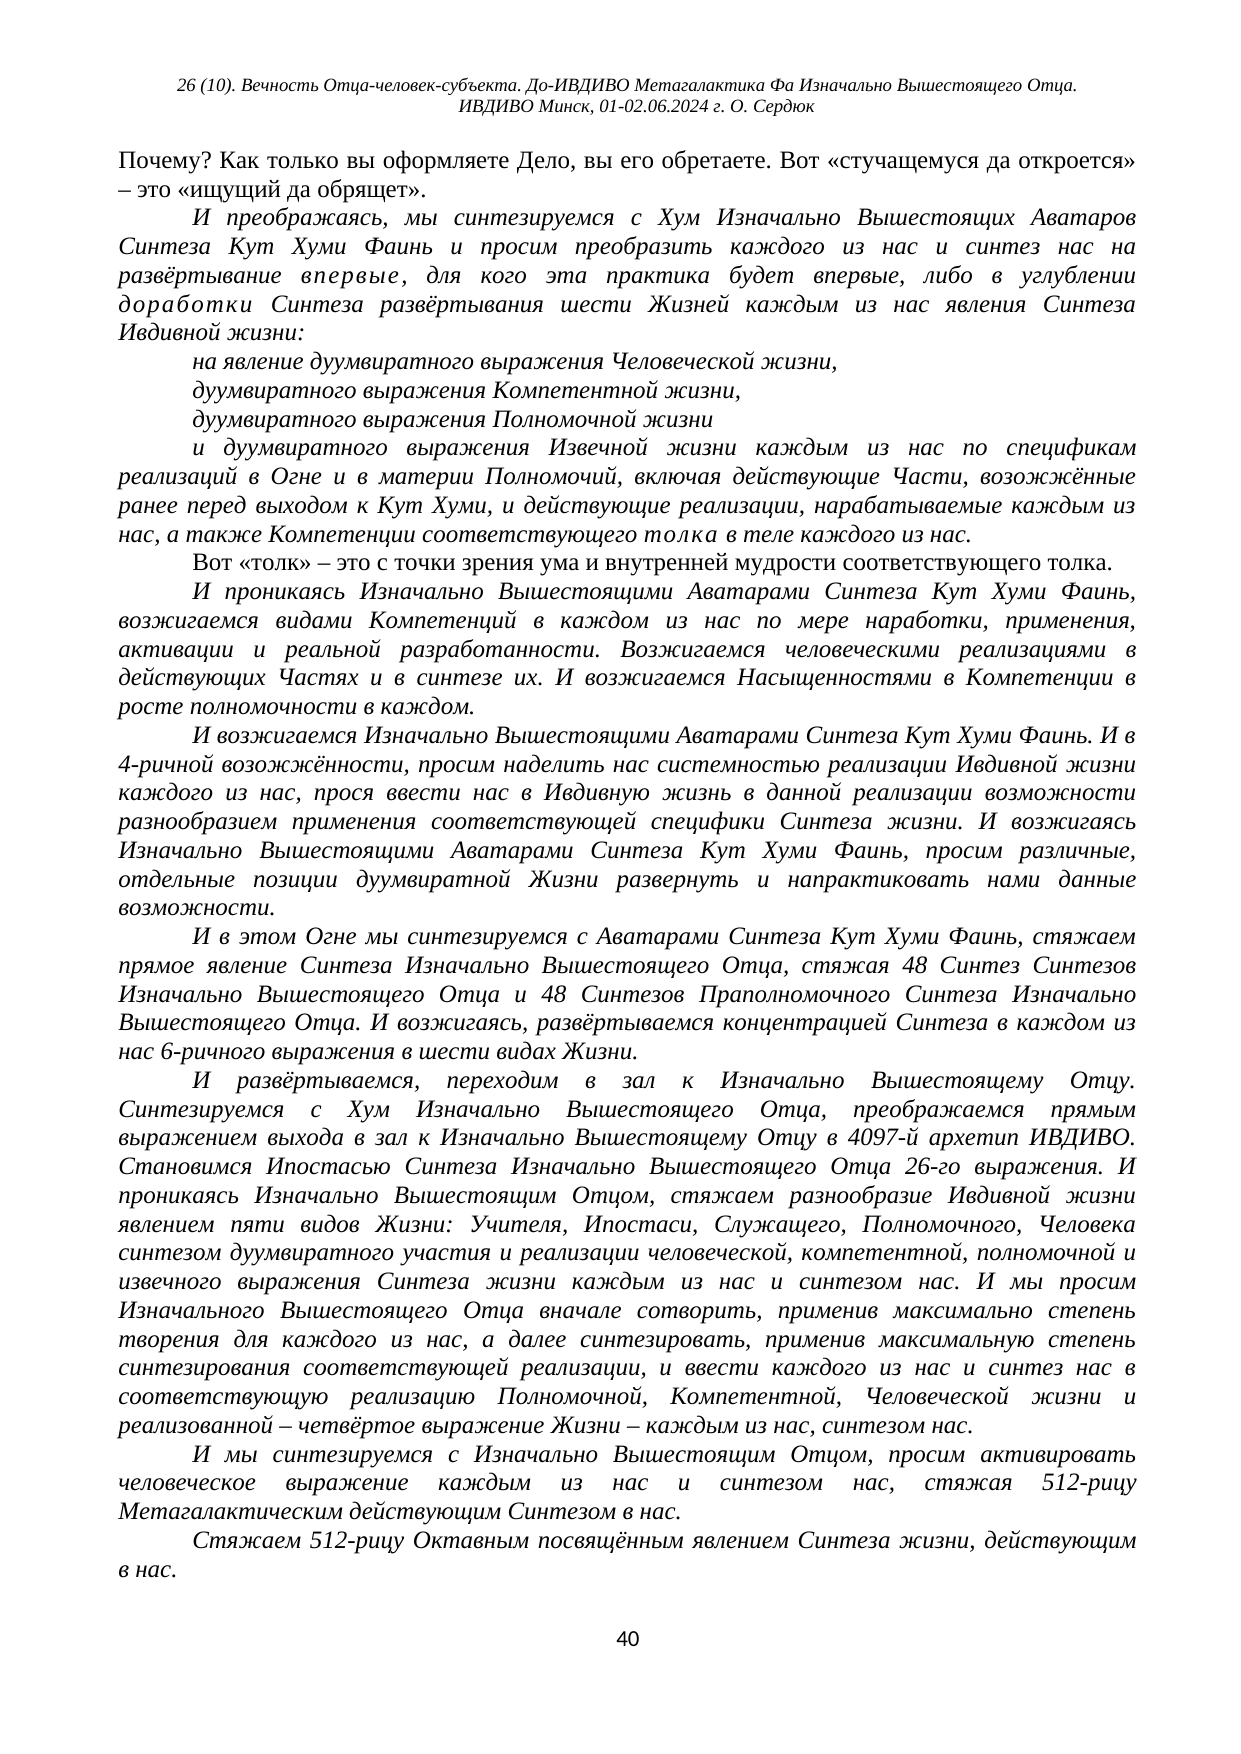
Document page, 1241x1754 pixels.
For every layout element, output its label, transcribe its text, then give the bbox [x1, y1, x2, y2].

text на явление дуумвиратного выражения Человеческой жизни, [118, 346, 1137, 375]
text Вот «толк» – это с точки зрения ума и внутренней мудрости соответствующего толка. [118, 547, 1137, 576]
text И проникаясь Изначально Вышестоящими Аватарами Синтеза Кут Хуми Фаинь, возжигаемся видами Компетенций в каждом из нас по мере наработки, применения, активации и реальной разработанности. Возжигаемся человеческими реализациями в действующих Частях и в синтезе их. И возжигаемся Насыщенностями в Компетенции в росте полномочности в каждом. [118, 576, 1137, 720]
text дуумвиратного выражения Полномочной жизни [118, 404, 1137, 432]
text и дуумвиратного выражения Извечной жизни каждым из нас по спецификам реализаций в Огне и в материи Полномочий, включая действующие Части, возожжённые ранее перед выходом к Кут Хуми, и действующие реализации, нарабатываемые каждым из нас, а также Компетенции соответствующего толка в теле каждого из нас. [118, 432, 1137, 547]
text Стяжаем 512-рицу Октавным посвящённым явлением Синтеза жизни, действующим в нас. [118, 1525, 1137, 1582]
text И возжигаемся Изначально Вышестоящими Аватарами Синтеза Кут Хуми Фаинь. И в 4-ричной возожжённости, просим наделить нас системностью реализации Ивдивной жизни каждого из нас, прося ввести нас в Ивдивную жизнь в данной реализации возможности разнообразием применения соответствующей специфики Синтеза жизни. И возжигаясь Изначально Вышестоящими Аватарами Синтеза Кут Хуми Фаинь, просим различные, отдельные позиции дуумвиратной Жизни развернуть и напрактиковать нами данные возможности. [118, 720, 1137, 921]
text И мы синтезируемся с Изначально Вышестоящим Отцом, просим активировать человеческое выражение каждым из нас и синтезом нас, стяжая 512-рицу Метагалактическим действующим Синтезом в нас. [118, 1439, 1137, 1525]
text И в этом Огне мы синтезируемся с Аватарами Синтеза Кут Хуми Фаинь, стяжаем прямое явление Синтеза Изначально Вышестоящего Отца, стяжая 48 Синтез Синтезов Изначально Вышестоящего Отца и 48 Синтезов Праполномочного Синтеза Изначально Вышестоящего Отца. И возжигаясь, развёртываемся концентрацией Синтеза в каждом из нас 6-ричного выражения в шести видах Жизни. [118, 921, 1137, 1065]
text И развёртываемся, переходим в зал к Изначально Вышестоящему Отцу. Синтезируемся с Хум Изначально Вышестоящего Отца, преображаемся прямым выражением выхода в зал к Изначально Вышестоящему Отцу в 4097-й архетип ИВДИВО. Становимся Ипостасью Синтеза Изначально Вышестоящего Отца 26-го выражения. И проникаясь Изначально Вышестоящим Отцом, стяжаем разнообразие Ивдивной жизни явлением пяти видов Жизни: Учителя, Ипостаси, Служащего, Полномочного, Человека синтезом дуумвиратного участия и реализации человеческой, компетентной, полномочной и извечного выражения Синтеза жизни каждым из нас и синтезом нас. И мы просим Изначального Вышестоящего Отца вначале сотворить, применив максимально степень творения для каждого из нас, а далее синтезировать, применив максимальную степень синтезирования соответствующей реализации, и ввести каждого из нас и синтез нас в соответствующую реализацию Полномочной, Компетентной, Человеческой жизни и реализованной – четвёртое выражение Жизни – каждым из нас, синтезом нас. [118, 1065, 1137, 1439]
text дуумвиратного выражения Компетентной жизни, [118, 375, 1137, 404]
text И преображаясь, мы синтезируемся с Хум Изначально Вышестоящих Аватаров Синтеза Кут Хуми Фаинь и просим преобразить каждого из нас и синтез нас на развёртывание впервые, для кого эта практика будет впервые, либо в углублении доработки Синтеза развёртывания шести Жизней каждым из нас явления Синтеза Ивдивной жизни: [118, 202, 1137, 346]
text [118, 145, 1137, 202]
